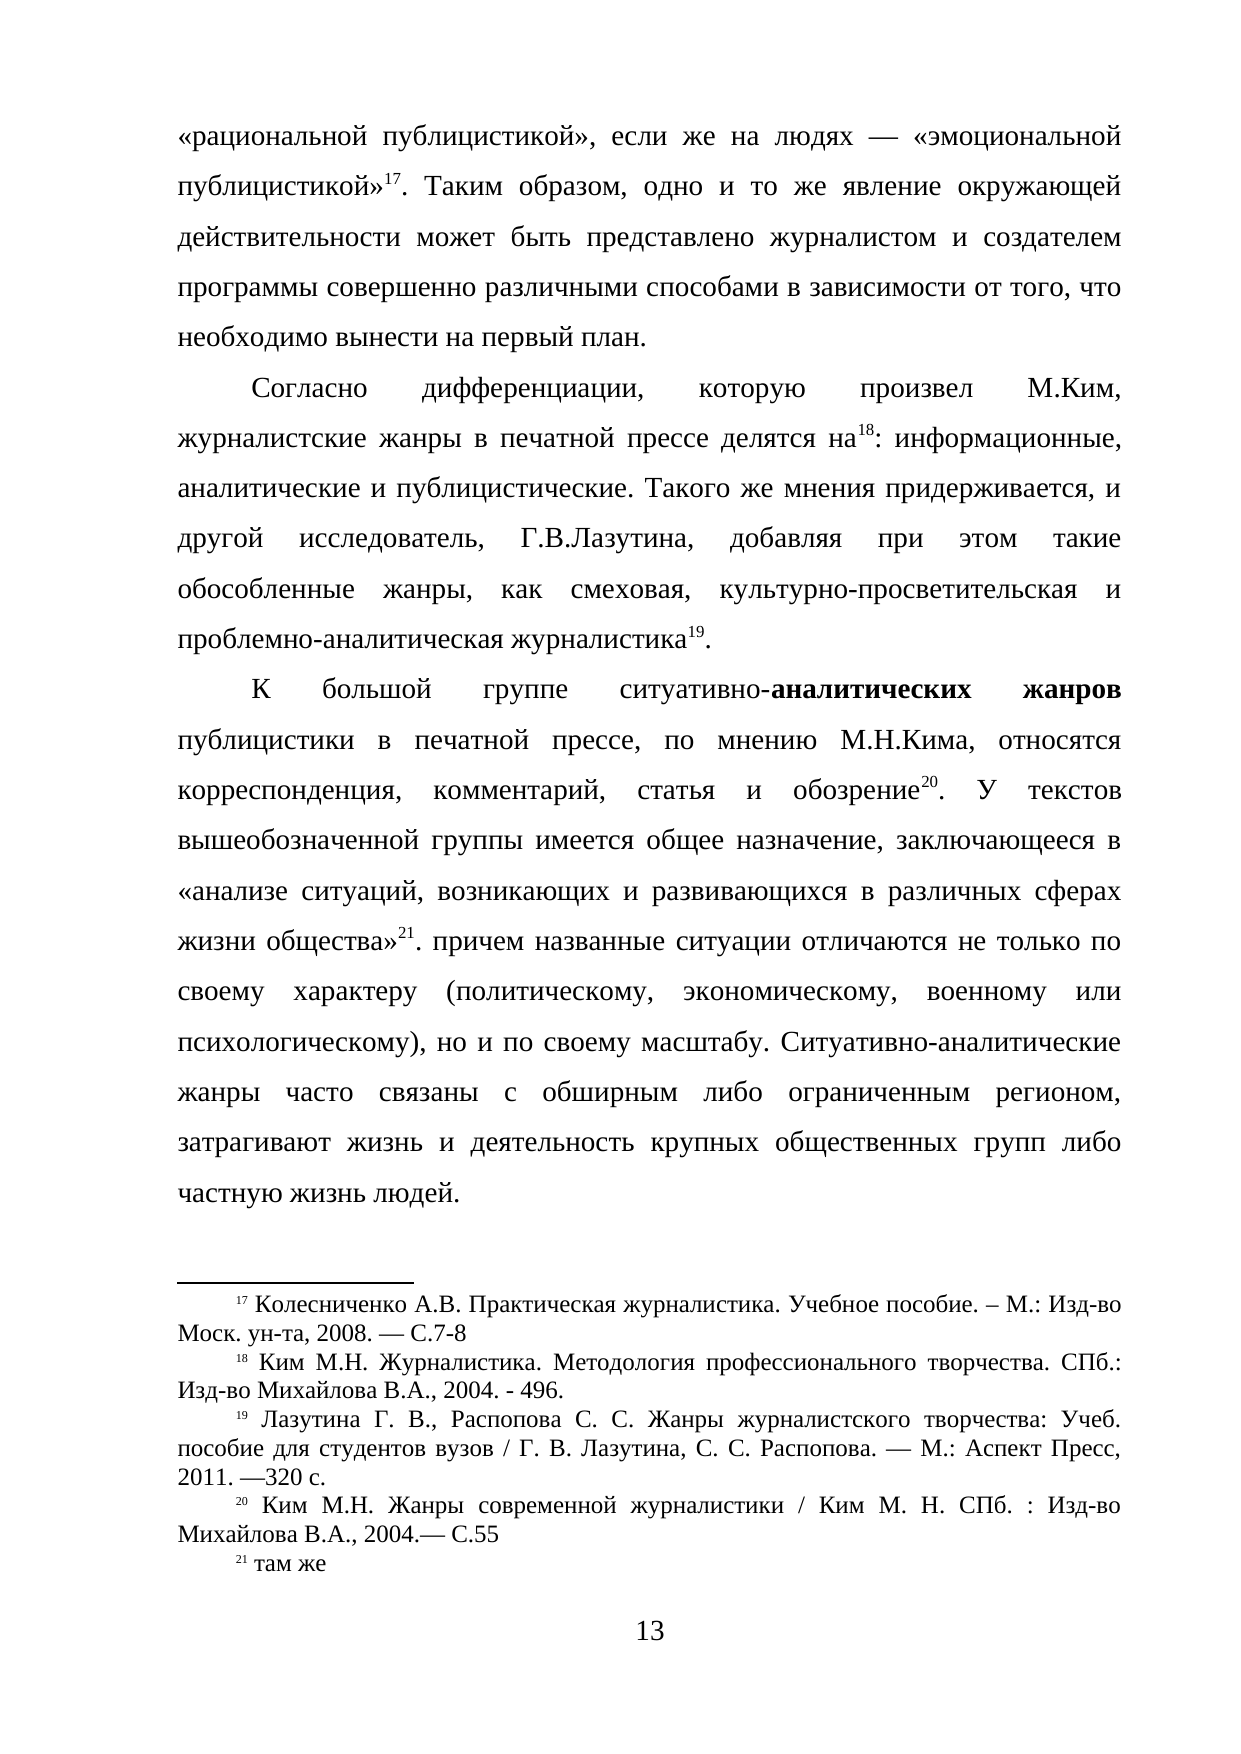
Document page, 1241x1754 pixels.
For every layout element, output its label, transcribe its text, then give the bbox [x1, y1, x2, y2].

text К большой группе ситуативно-аналитических жанров публицистики в печатной прессе, по мнению М.Н.Кима, относятся корреспонденция, комментарий, статья и обозрение. У текстов вышеобозначенной группы имеется общее назначение, заключающееся в «анализе ситуаций, возникающих и развивающихся в различных сферах жизни общества». причем названные ситуации отличаются не только по своему характеру (политическому, экономическому, военному или психологическому), но и по своему масштабу. Ситуативно-аналитические жанры часто связаны с обширным либо ограниченным регионом, затрагивают жизнь и деятельность крупных общественных групп либо частную жизнь людей. [177, 672, 1122, 1208]
text Согласно дифференциации, которую произвел М.Ким, журналистские жанры в печатной прессе делятся на: информационные, аналитические и публицистические. Такого же мнения придерживается, и другой исследователь, Г.В.Лазутина, добавляя при этом такие обособленные жанры, как смеховая, культурно-просветительская и проблемно-аналитическая журналистика. [177, 370, 1122, 655]
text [177, 118, 1122, 353]
